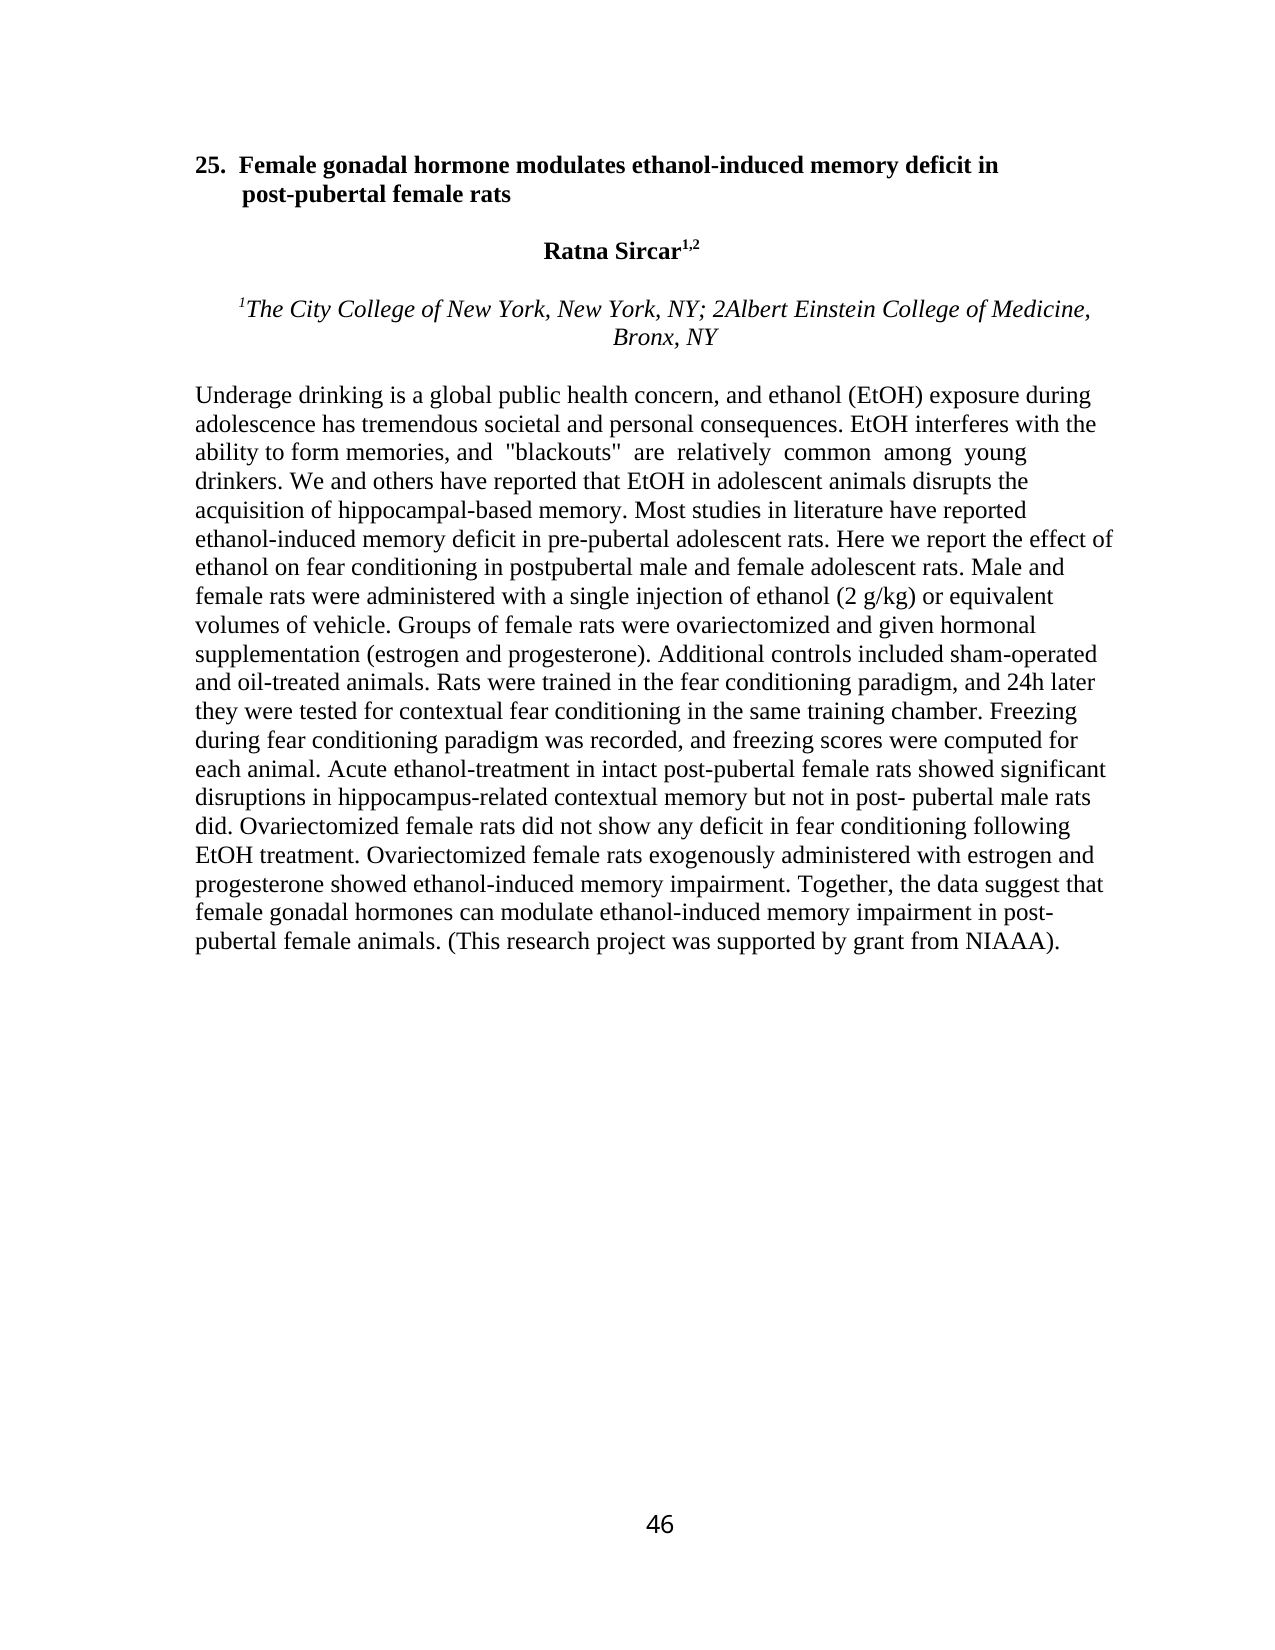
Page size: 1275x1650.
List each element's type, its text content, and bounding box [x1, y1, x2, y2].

text Underage drinking is a global public health concern, and ethanol (EtOH) exposure during adolescence has tremendous societal and personal consequences. EtOH interferes with the ability to form memories, and "blackouts" are relatively common among young drinkers. We and others have reported that EtOH in adolescent animals disrupts the acquisition of hippocampal-based memory. Most studies in literature have reported ethanol-induced memory deficit in pre-pubertal adolescent rats. Here we report the effect of ethanol on fear conditioning in postpubertal male and female adolescent rats. Male and female rats were administered with a single injection of ethanol (2 g/kg) or equivalent volumes of vehicle. Groups of female rats were ovariectomized and given hormonal supplementation (estrogen and progesterone). Additional controls included sham-operated and oil-treated animals. Rats were trained in the fear conditioning paradigm, and 24h later they were tested for contextual fear conditioning in the same training chamber. Freezing during fear conditioning paradigm was recorded, and freezing scores were computed for each animal. Acute ethanol-treatment in intact post-pubertal female rats showed significant disruptions in hippocampus-related contextual memory but not in post- pubertal male rats did. Ovariectomized female rats did not show any deficit in fear conditioning following EtOH treatment. Ovariectomized female rats exogenously administered with estrogen and progesterone showed ethanol-induced memory impairment. Together, the data suggest that female gonadal hormones can modulate ethanol-induced memory impairment in post-pubertal female animals. (This research project was supported by grant from NIAAA). [195, 380, 1114, 955]
text Ratna Sircar1,2 [195, 236, 1048, 265]
list Female gonadal hormone modulates ethanol-induced memory deficit in post-pubertal female rats [195, 150, 1048, 207]
text 1The City College of New York, New York, NY; 2Albert Einstein College of Medicine, Bronx, NY [207, 294, 1125, 351]
